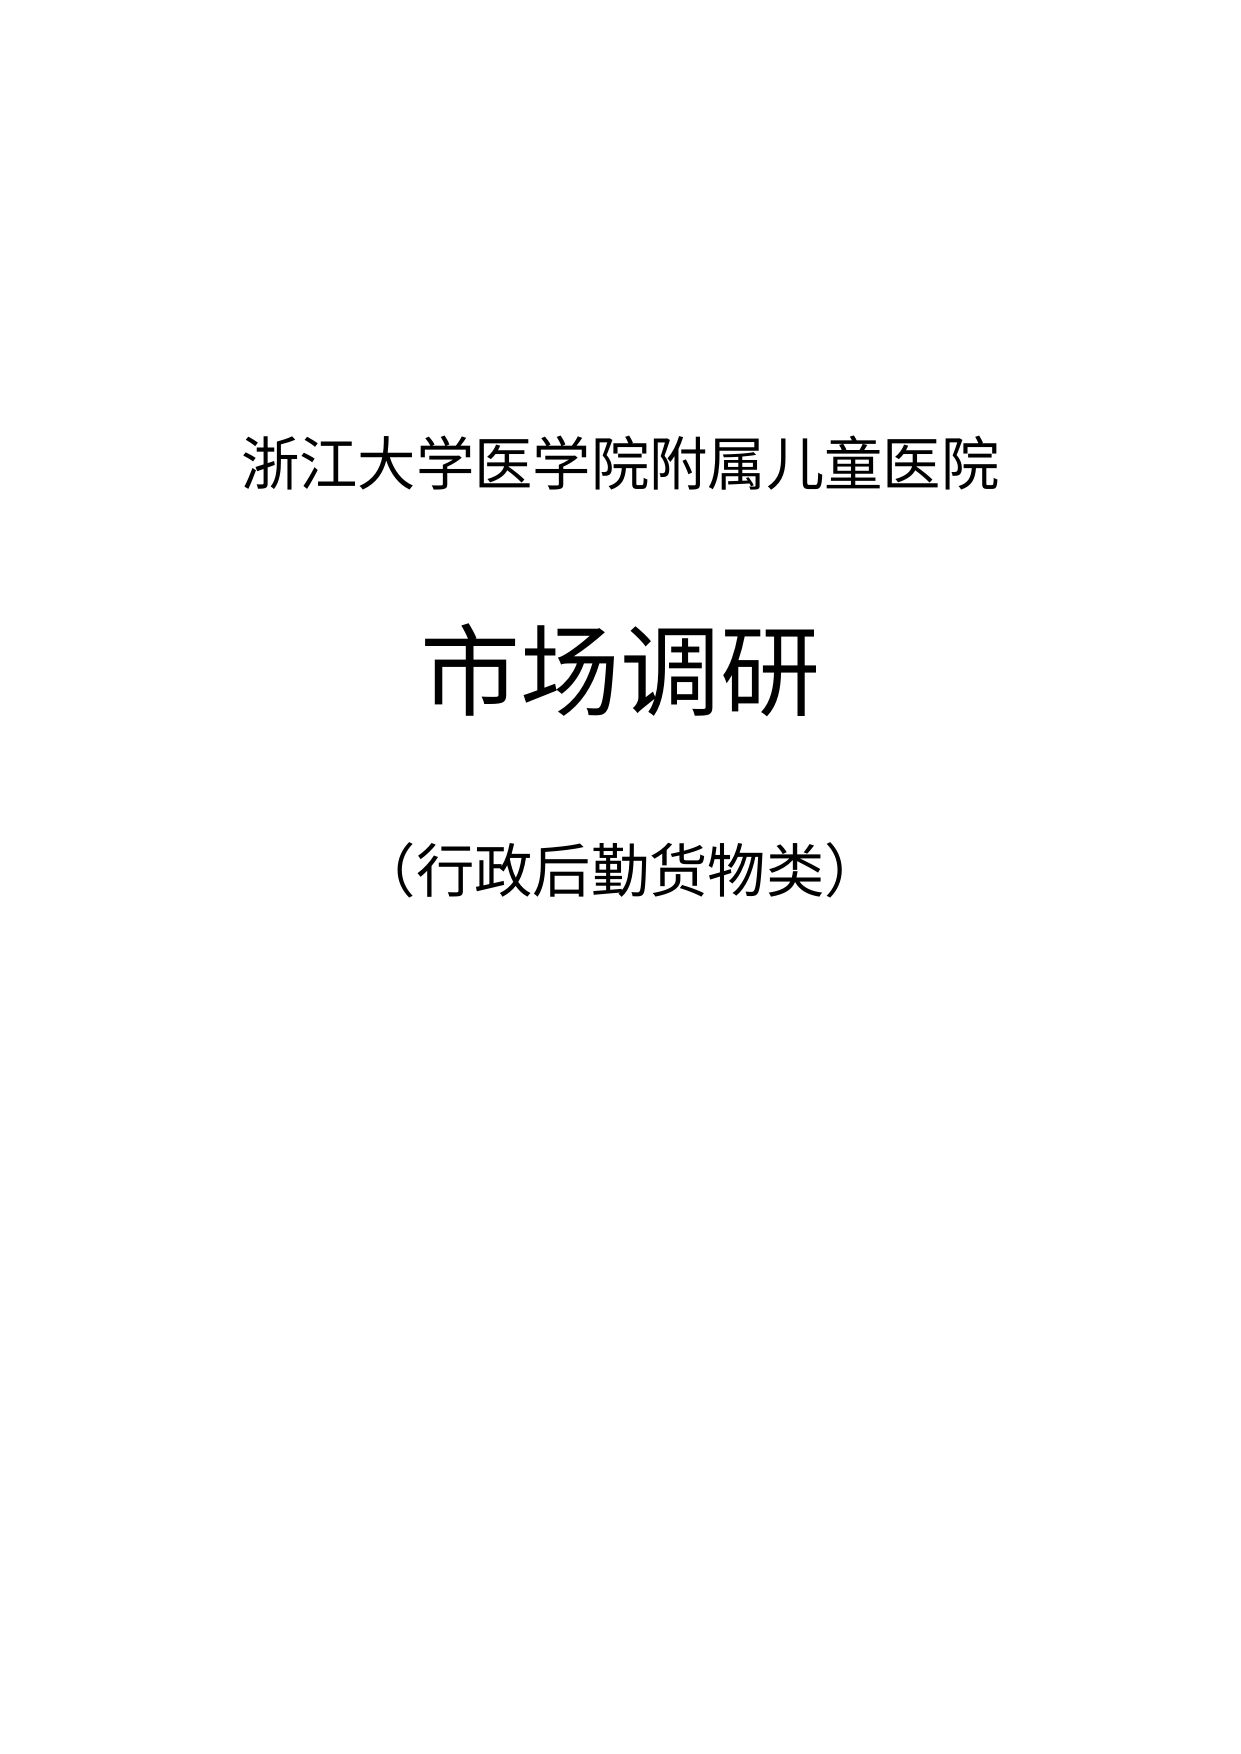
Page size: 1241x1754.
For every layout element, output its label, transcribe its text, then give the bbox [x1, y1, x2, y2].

text 浙江大学医学院附属儿童医院 [187, 411, 1053, 509]
text 市场调研 [187, 583, 1053, 746]
text （行政后勤货物类） [187, 818, 1053, 916]
